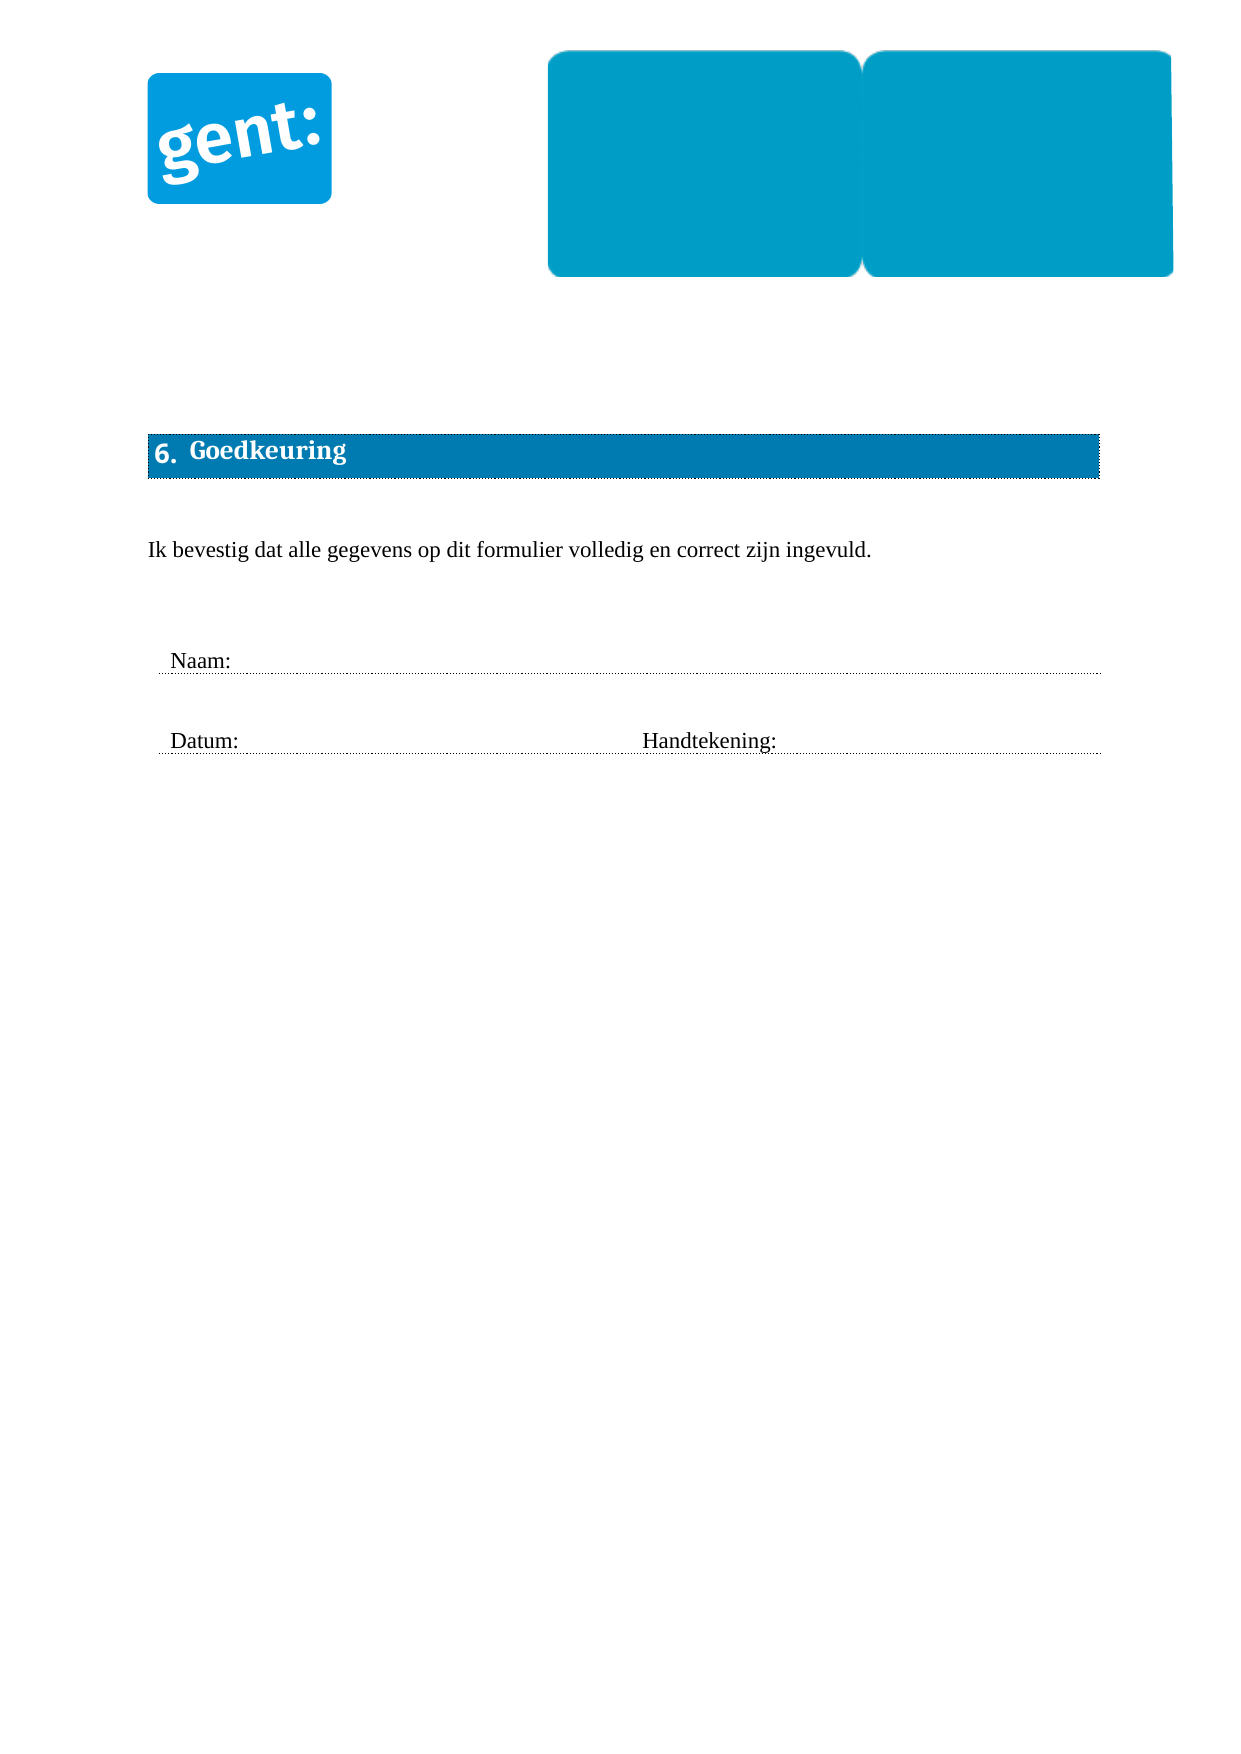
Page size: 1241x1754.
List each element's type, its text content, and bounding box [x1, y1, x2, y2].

picture [304, 108, 315, 119]
picture [271, 104, 302, 149]
table_header 6. [148, 434, 184, 478]
table_header Naam: [159, 620, 1103, 673]
picture [147, 73, 154, 80]
picture [160, 125, 198, 184]
picture [198, 124, 231, 163]
table_cell Datum: [159, 673, 631, 753]
picture [308, 134, 319, 144]
table_header Goedkeuring [184, 434, 1099, 478]
text Ik bevestig dat alle gegevens op dit formulier volledig en correct zijn ingevuld. [148, 537, 1093, 563]
table_cell Handtekening: [631, 673, 1103, 753]
picture [236, 116, 271, 157]
